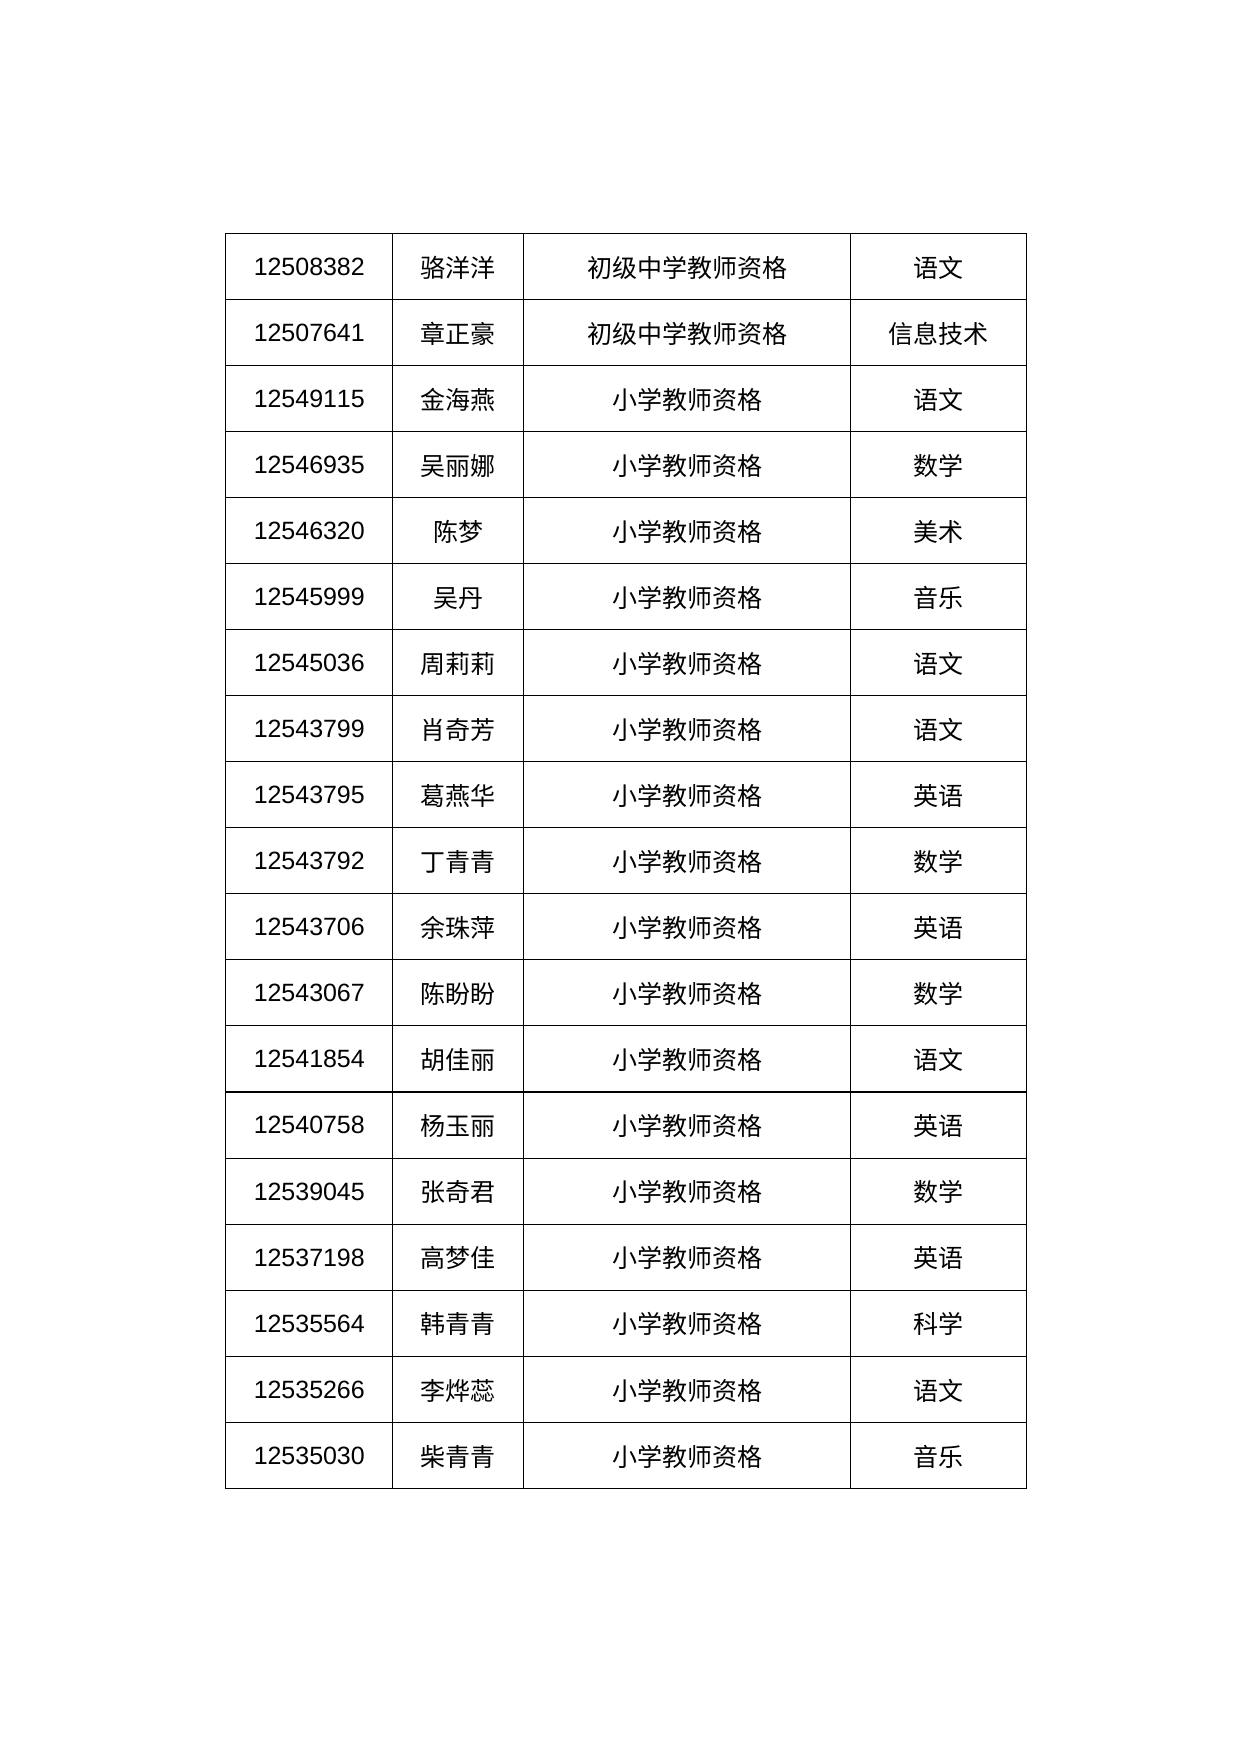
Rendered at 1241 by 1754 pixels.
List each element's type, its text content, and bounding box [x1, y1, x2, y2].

table_cell 陈梦 [393, 498, 523, 563]
table_cell 肖奇芳 [393, 696, 523, 761]
table_cell 12540758 [226, 1093, 392, 1157]
table_cell 12507641 [226, 300, 392, 365]
table_cell 初级中学教师资格 [524, 300, 850, 365]
table_cell 小学教师资格 [524, 1291, 850, 1356]
table_cell 余珠萍 [393, 894, 523, 959]
table_cell 12535030 [226, 1423, 392, 1488]
table_cell 小学教师资格 [524, 564, 850, 629]
table_cell 小学教师资格 [524, 366, 850, 431]
table_cell 小学教师资格 [524, 762, 850, 827]
table_cell 葛燕华 [393, 762, 523, 827]
table_cell 12508382 [226, 234, 392, 299]
table_cell 语文 [851, 1026, 1026, 1091]
table_cell 金海燕 [393, 366, 523, 431]
table_cell 数学 [851, 1159, 1026, 1223]
table_cell 12543706 [226, 894, 392, 959]
table_cell 音乐 [851, 564, 1026, 629]
table_cell 吴丹 [393, 564, 523, 629]
table_cell 小学教师资格 [524, 1423, 850, 1488]
table_cell 信息技术 [851, 300, 1026, 365]
table_cell 英语 [851, 762, 1026, 827]
table_cell 12543067 [226, 960, 392, 1025]
table_cell 小学教师资格 [524, 960, 850, 1025]
table_cell 语文 [851, 696, 1026, 761]
table_cell 12549115 [226, 366, 392, 431]
table_cell 李烨蕊 [393, 1357, 523, 1422]
table_cell 小学教师资格 [524, 1357, 850, 1422]
table_cell 12535564 [226, 1291, 392, 1356]
table_cell 小学教师资格 [524, 498, 850, 563]
table_cell 小学教师资格 [524, 696, 850, 761]
table_cell 语文 [851, 1357, 1026, 1422]
table_cell 韩青青 [393, 1291, 523, 1356]
table_cell 数学 [851, 432, 1026, 497]
table_cell 小学教师资格 [524, 1093, 850, 1157]
table_cell 语文 [851, 366, 1026, 431]
table_cell 美术 [851, 498, 1026, 563]
table_cell 英语 [851, 894, 1026, 959]
table_cell 骆洋洋 [393, 234, 523, 299]
table_cell 陈盼盼 [393, 960, 523, 1025]
table_cell 章正豪 [393, 300, 523, 365]
table_cell 周莉莉 [393, 630, 523, 695]
table_cell 小学教师资格 [524, 432, 850, 497]
table_cell 小学教师资格 [524, 1159, 850, 1223]
table_cell 小学教师资格 [524, 1026, 850, 1091]
table_cell 语文 [851, 630, 1026, 695]
table_cell 12545999 [226, 564, 392, 629]
table_cell 杨玉丽 [393, 1093, 523, 1157]
table_cell 12543792 [226, 828, 392, 893]
table_cell 12546935 [226, 432, 392, 497]
table_cell 英语 [851, 1225, 1026, 1289]
table_cell 科学 [851, 1291, 1026, 1356]
table_cell 12537198 [226, 1225, 392, 1289]
table_cell 12546320 [226, 498, 392, 563]
table_cell 胡佳丽 [393, 1026, 523, 1091]
table_cell 英语 [851, 1093, 1026, 1157]
table_cell 小学教师资格 [524, 894, 850, 959]
table_cell 初级中学教师资格 [524, 234, 850, 299]
table_cell 数学 [851, 828, 1026, 893]
table_cell 丁青青 [393, 828, 523, 893]
table_cell 柴青青 [393, 1423, 523, 1488]
table_cell 小学教师资格 [524, 828, 850, 893]
table_cell 语文 [851, 234, 1026, 299]
table_cell 12539045 [226, 1159, 392, 1223]
table_cell 小学教师资格 [524, 1225, 850, 1289]
table_cell 12543795 [226, 762, 392, 827]
table_cell 12545036 [226, 630, 392, 695]
table_cell 12543799 [226, 696, 392, 761]
table_cell 吴丽娜 [393, 432, 523, 497]
table_cell 数学 [851, 960, 1026, 1025]
table_cell 张奇君 [393, 1159, 523, 1223]
table_cell 12535266 [226, 1357, 392, 1422]
table_cell 高梦佳 [393, 1225, 523, 1289]
table_cell 12541854 [226, 1026, 392, 1091]
table_cell 音乐 [851, 1423, 1026, 1488]
table_cell 小学教师资格 [524, 630, 850, 695]
